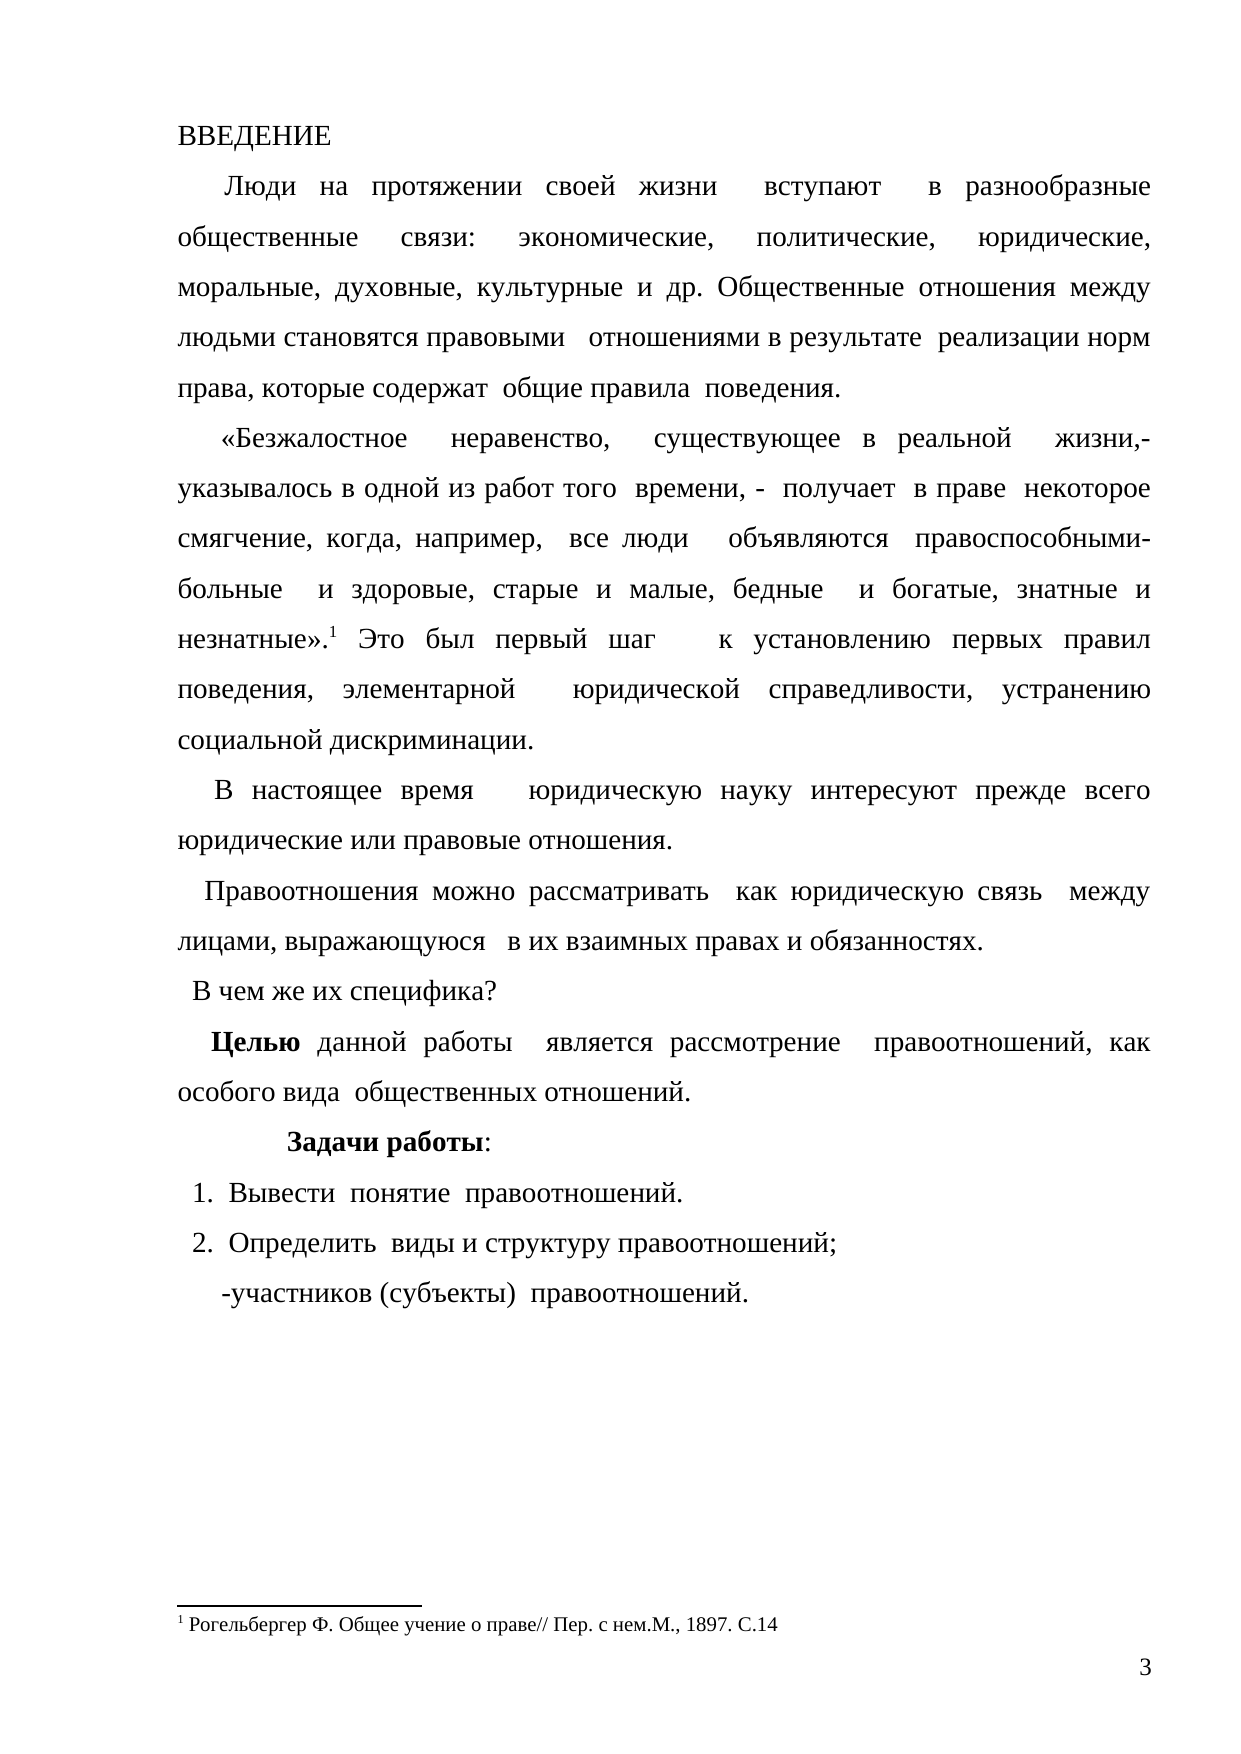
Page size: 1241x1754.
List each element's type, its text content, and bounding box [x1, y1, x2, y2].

text 1. Вывести понятие правоотношений. [177, 1175, 1152, 1208]
text В настоящее время юридическую науку интересуют прежде всего юридические или правовые отношения. [177, 772, 1152, 856]
text -участников (субъекты) правоотношений. [177, 1275, 1152, 1309]
text Задачи работы: [177, 1124, 1152, 1158]
text В чем же их специфика? [177, 973, 1152, 1007]
text Люди на протяжении своей жизни вступают в разнообразные общественные связи: экономические, политические, юридические, моральные, духовные, культурные и др. Общественные отношения между людьми становятся правовыми отношениями в результате реализации норм права, которые содержат общие правила поведения. [177, 168, 1152, 403]
text «Безжалостное неравенство, существующее в реальной жизни,- указывалось в одной из работ того времени, - получает в праве некоторое смягчение, когда, например, все люди объявляются правоспособными- больные и здоровые, старые и малые, бедные и богатые, знатные и незнатные». Это был первый шаг к установлению первых правил поведения, элементарной юридической справедливости, устранению социальной дискриминации. [177, 420, 1152, 755]
text Целью данной работы является рассмотрение правоотношений, как особого вида общественных отношений. [177, 1024, 1152, 1108]
text 2. Определить виды и структуру правоотношений; [177, 1225, 1152, 1258]
text ВВЕДЕНИЕ [177, 118, 1152, 152]
text Правоотношения можно рассматривать как юридическую связь между лицами, выражающуюся в их взаимных правах и обязанностях. [177, 873, 1152, 957]
